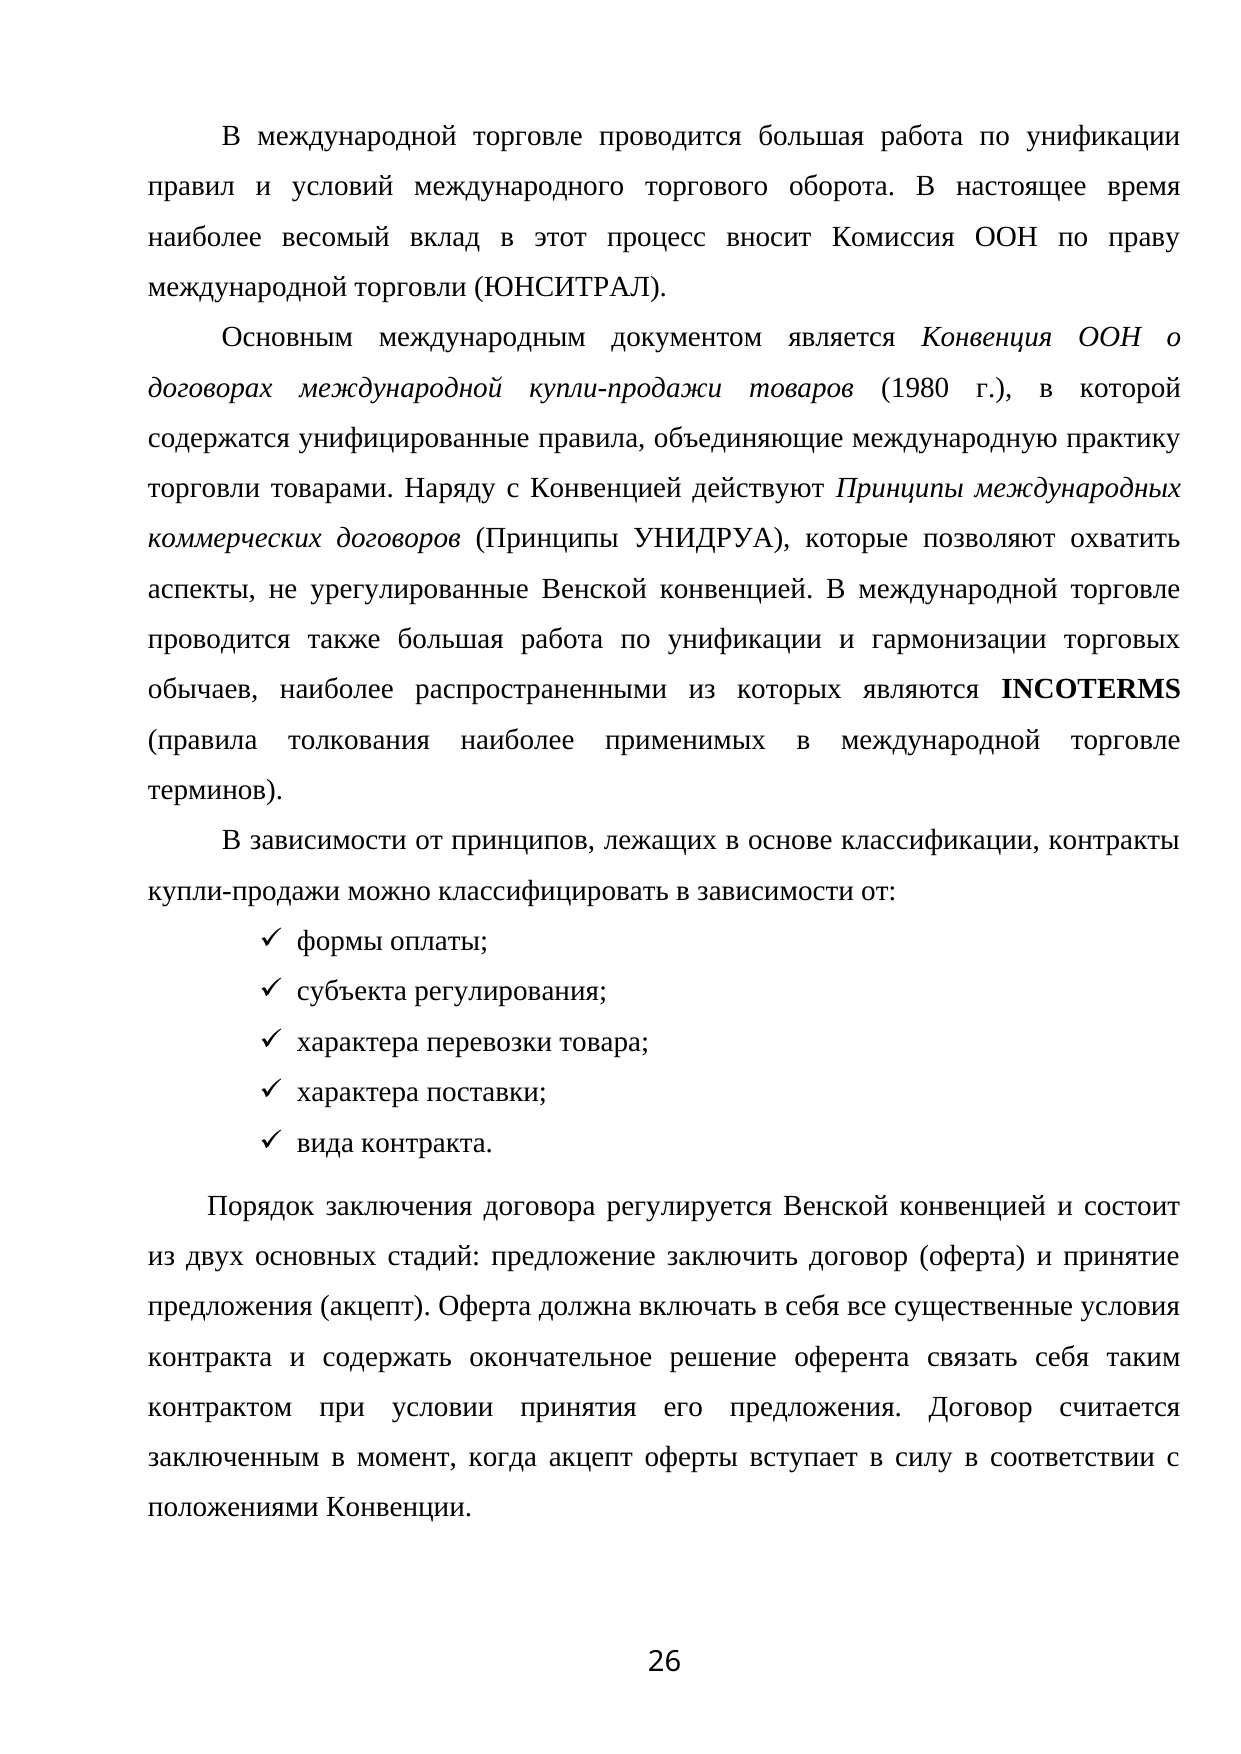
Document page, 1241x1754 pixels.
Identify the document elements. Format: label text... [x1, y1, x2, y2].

list формы оплаты; [259, 923, 1181, 957]
list субъекта регулирования; [259, 973, 1181, 1007]
list вида контракта. [259, 1125, 1181, 1158]
text В зависимости от принципов, лежащих в основе классификации, контракты купли-продажи можно классифицировать в зависимости от: [148, 822, 1181, 906]
text В международной торговле проводится большая работа по унификации правил и условий международного торгового оборота. В настоящее время наиболее весомый вклад в этот процесс вносит Комиссия ООН по праву международной торговли (ЮНСИТРАЛ). [148, 118, 1181, 303]
list Порядок заключения договора регулируется Венской конвенцией и состоит из двух основных стадий: предложение заключить договор (оферта) и принятие предложения (акцепт). Оферта должна включать в себя все существенные условия контракта и содержать окончательное решение оферента связать себя таким контрактом при условии принятия его предложения. Договор считается заключенным в момент, когда акцепт оферты вступает в силу в соответствии с положениями Конвенции. [148, 1188, 1181, 1523]
text Основным международным документом является Конвенция ООН о договорах международной купли-продажи товаров (.), в которой содержатся унифицированные правила, объединяющие международную практику торговли товарами. Наряду с Конвенцией действуют Принципы международных коммерческих договоров (Принципы УНИДРУА), которые позволяют охватить аспекты, не урегулированные Венской конвенцией. В международной торговле проводится также большая работа по унификации и гармонизации торговых обычаев, наиболее распространенными из которых являются INCOTERMS (правила толкования наиболее применимых в международной торговле терминов). [148, 319, 1181, 806]
list характера поставки; [259, 1074, 1181, 1108]
list характера перевозки товара; [259, 1024, 1181, 1058]
